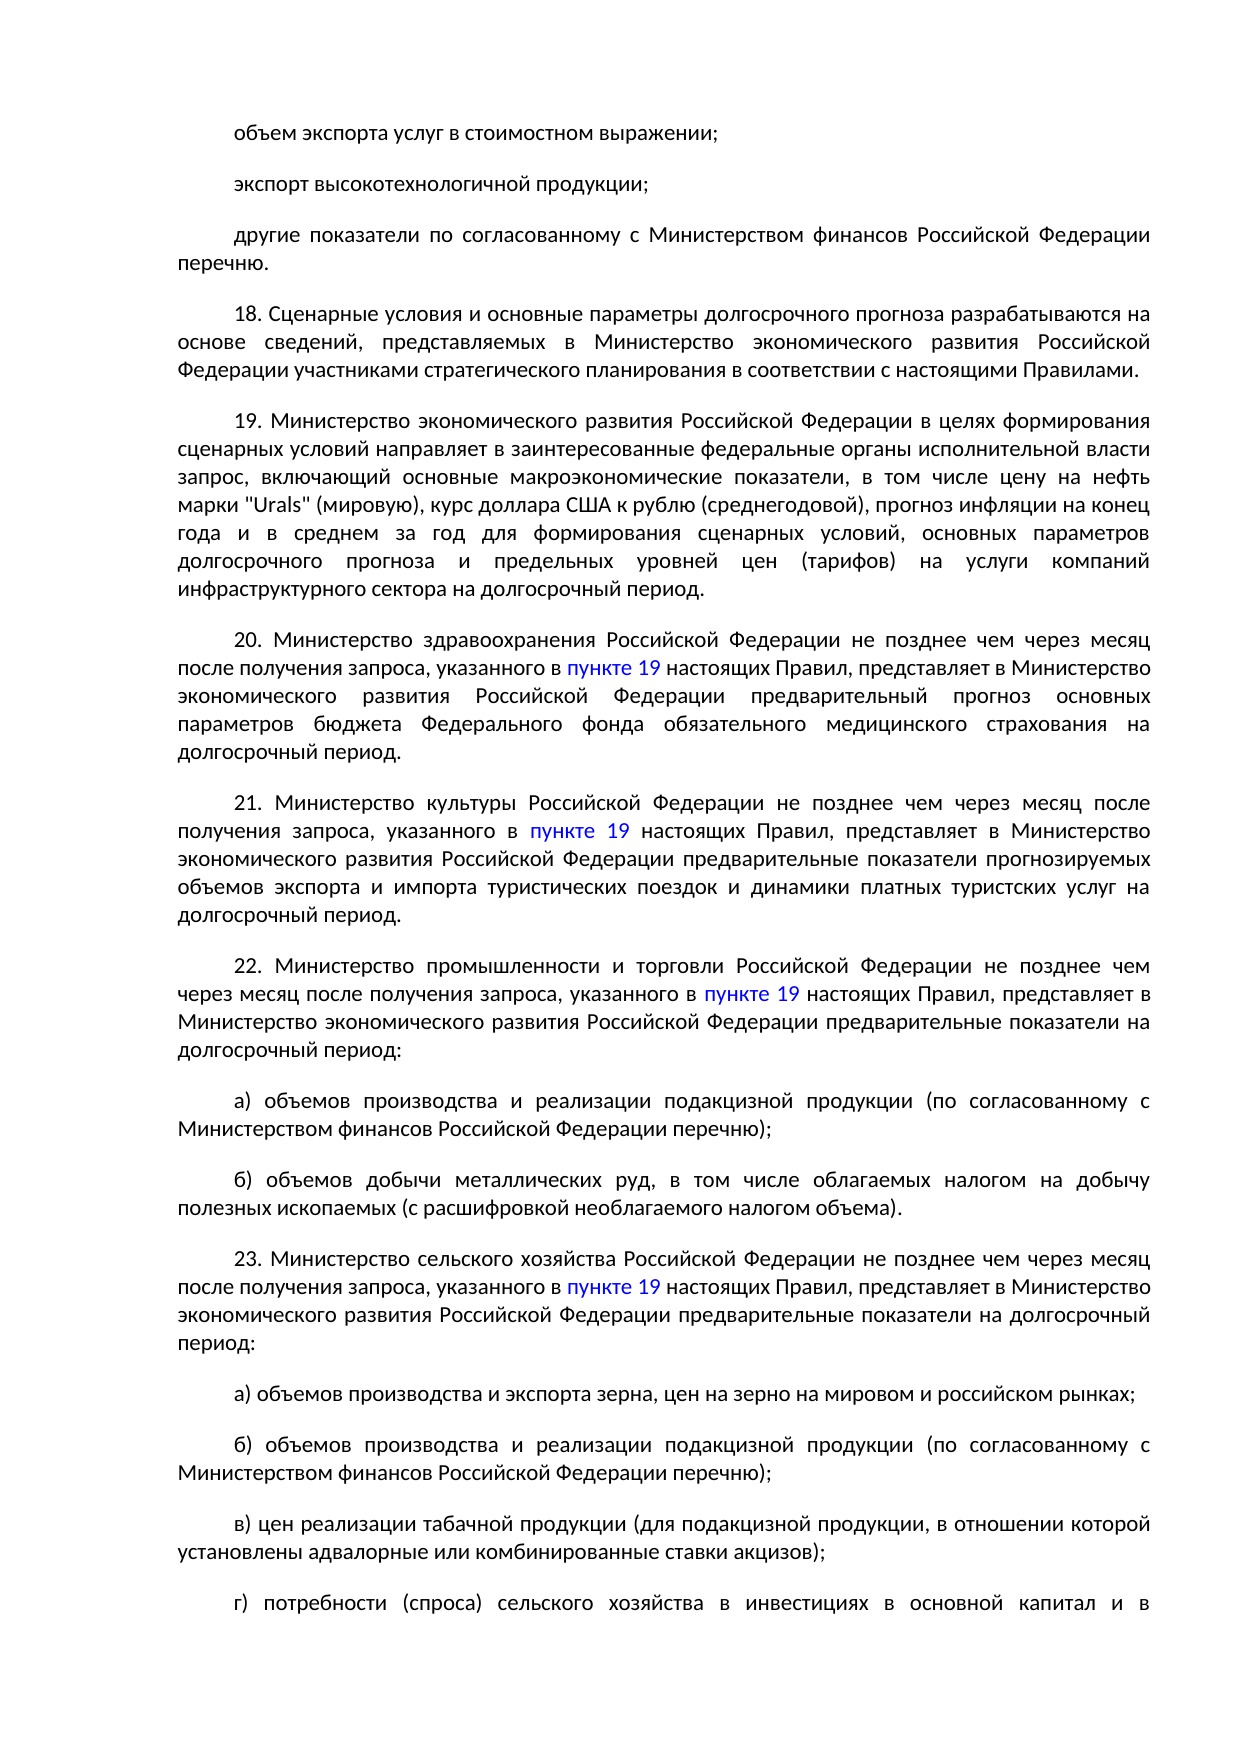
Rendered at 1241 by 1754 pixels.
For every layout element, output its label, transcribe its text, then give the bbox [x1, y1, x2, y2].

text а) объемов производства и экспорта зерна, цен на зерно на мировом и российском рынках; [177, 1379, 1152, 1407]
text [177, 1588, 1152, 1616]
text в) цен реализации табачной продукции (для подакцизной продукции, в отношении которой установлены адвалорные или комбинированные ставки акцизов); [177, 1509, 1152, 1565]
text 23. Министерство сельского хозяйства Российской Федерации не позднее чем через месяц после получения запроса, указанного в пункте 19 настоящих Правил, представляет в Министерство экономического развития Российской Федерации предварительные показатели на долгосрочный период: [177, 1244, 1152, 1356]
text 18. Сценарные условия и основные параметры долгосрочного прогноза разрабатываются на основе сведений, представляемых в Министерство экономического развития Российской Федерации участниками стратегического планирования в соответствии с настоящими Правилами. [177, 299, 1152, 383]
text б) объемов производства и реализации подакцизной продукции (по согласованному с Министерством финансов Российской Федерации перечню); [177, 1430, 1152, 1486]
text объем экспорта услуг в стоимостном выражении; [177, 118, 1152, 146]
text б) объемов добычи металлических руд, в том числе облагаемых налогом на добычу полезных ископаемых (с расшифровкой необлагаемого налогом объема). [177, 1165, 1152, 1221]
text 21. Министерство культуры Российской Федерации не позднее чем через месяц после получения запроса, указанного в пункте 19 настоящих Правил, представляет в Министерство экономического развития Российской Федерации предварительные показатели прогнозируемых объемов экспорта и импорта туристических поездок и динамики платных туристских услуг на долгосрочный период. [177, 788, 1152, 928]
text 22. Министерство промышленности и торговли Российской Федерации не позднее чем через месяц после получения запроса, указанного в пункте 19 настоящих Правил, представляет в Министерство экономического развития Российской Федерации предварительные показатели на долгосрочный период: [177, 951, 1152, 1063]
text а) объемов производства и реализации подакцизной продукции (по согласованному с Министерством финансов Российской Федерации перечню); [177, 1086, 1152, 1142]
text другие показатели по согласованному с Министерством финансов Российской Федерации перечню. [177, 220, 1152, 276]
text 20. Министерство здравоохранения Российской Федерации не позднее чем через месяц после получения запроса, указанного в пункте 19 настоящих Правил, представляет в Министерство экономического развития Российской Федерации предварительный прогноз основных параметров бюджета Федерального фонда обязательного медицинского страхования на долгосрочный период. [177, 625, 1152, 765]
text 19. Министерство экономического развития Российской Федерации в целях формирования сценарных условий направляет в заинтересованные федеральные органы исполнительной власти запрос, включающий основные макроэкономические показатели, в том числе цену на нефть марки "Urals" (мировую), курс доллара США к рублю (среднегодовой), прогноз инфляции на конец года и в среднем за год для формирования сценарных условий, основных параметров долгосрочного прогноза и предельных уровней цен (тарифов) на услуги компаний инфраструктурного сектора на долгосрочный период. [177, 406, 1152, 602]
text экспорт высокотехнологичной продукции; [177, 169, 1152, 197]
